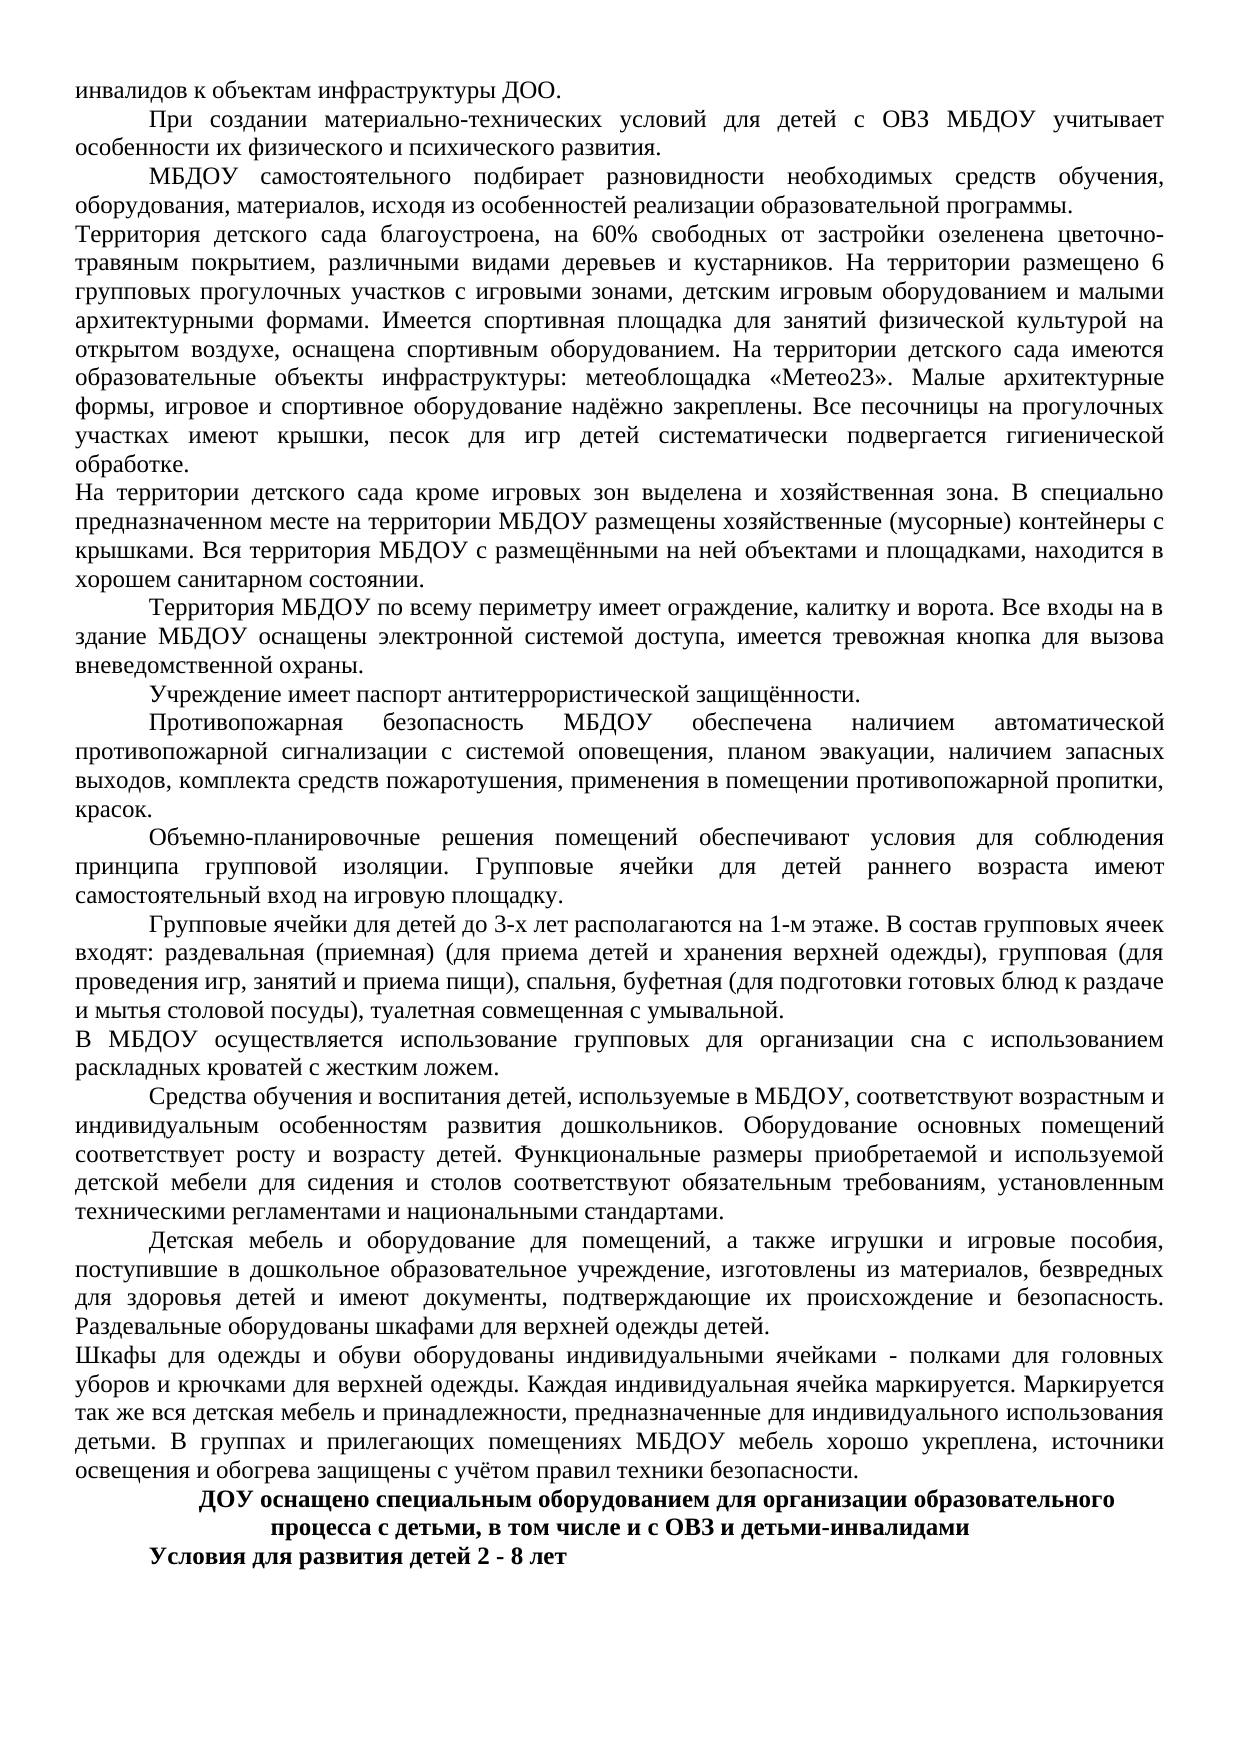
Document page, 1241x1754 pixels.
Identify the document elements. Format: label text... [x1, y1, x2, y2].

text Учреждение имеет паспорт антитеррористической защищённости. [75, 679, 1165, 707]
text На территории детского сада кроме игровых зон выделена и хозяйственная зона. В специально предназначенном месте на территории МБДОУ размещены хозяйственные (мусорные) контейнеры с крышками. Вся территория МБДОУ с размещёнными на ней объектами и площадками, находится в хорошем санитарном состоянии. [75, 477, 1165, 592]
text Условия для развития детей 2 - 8 лет [75, 1541, 1165, 1570]
text МБДОУ самостоятельного подбирает разновидности необходимых средств обучения, оборудования, материалов, исходя из особенностей реализации образовательной программы. [75, 161, 1165, 219]
text инвалидов к объектам инфраструктуры ДОО. [75, 75, 1165, 104]
text Шкафы для одежды и обуви оборудованы индивидуальными ячейками - полками для головных уборов и крючками для верхней одежды. Каждая индивидуальная ячейка маркируется. Маркируется так же вся детская мебель и принадлежности, предназначенные для индивидуального использования детьми. В группах и прилегающих помещениях МБДОУ мебель хорошо укреплена, источники освещения и обогрева защищены с учётом правил техники безопасности. [75, 1340, 1165, 1484]
text Территория детского сада благоустроена, на 60% свободных от застройки озеленена цветочно-травяным покрытием, различными видами деревьев и кустарников. На территории размещено 6 групповых прогулочных участков с игровыми зонами, детским игровым оборудованием и малыми архитектурными формами. Имеется спортивная площадка для занятий физической культурой на открытом воздухе, оснащена спортивным оборудованием. На территории детского сада имеются образовательные объекты инфраструктуры: метеоблощадка «Метео23». Малые архитектурные формы, игровое и спортивное оборудование надёжно закреплены. Все песочницы на прогулочных участках имеют крышки, песок для игр детей систематически подвергается гигиенической обработке. [75, 219, 1165, 477]
text Групповые ячейки для детей до 3-х лет располагаются на 1-м этаже. В состав групповых ячеек входят: раздевальная (приемная) (для приема детей и хранения верхней одежды), групповая (для проведения игр, занятий и приема пищи), спальня, буфетная (для подготовки готовых блюд к раздаче и мытья столовой посуды), туалетная совмещенная с умывальной. [75, 909, 1165, 1024]
text В МБДОУ осуществляется использование групповых для организации сна с использованием раскладных кроватей с жестким ложем. [75, 1024, 1165, 1081]
text Территория МБДОУ по всему периметру имеет ограждение, калитку и ворота. Все входы на в здание МБДОУ оснащены электронной системой доступа, имеется тревожная кнопка для вызова вневедомственной охраны. [75, 592, 1165, 679]
text При создании материально-технических условий для детей с ОВЗ МБДОУ учитывает особенности их физического и психического развития. [75, 104, 1165, 161]
text Детская мебель и оборудование для помещений, а также игрушки и игровые пособия, поступившие в дошкольное образовательное учреждение, изготовлены из материалов, безвредных для здоровья детей и имеют документы, подтверждающие их происхождение и безопасность. Раздевальные оборудованы шкафами для верхней одежды детей. [75, 1225, 1165, 1340]
text Средства обучения и воспитания детей, используемые в МБДОУ, соответствуют возрастным и индивидуальным особенностям развития дошкольников. Оборудование основных помещений соответствует росту и возрасту детей. Функциональные размеры приобретаемой и используемой детской мебели для сидения и столов соответствуют обязательным требованиям, установленным техническими регламентами и национальными стандартами. [75, 1081, 1165, 1225]
text Объемно-планировочные решения помещений обеспечивают условия для соблюдения принципа групповой изоляции. Групповые ячейки для детей раннего возраста имеют самостоятельный вход на игровую площадку. [75, 822, 1165, 909]
text Противопожарная безопасность МБДОУ обеспечена наличием автоматической противопожарной сигнализации с системой оповещения, планом эвакуации, наличием запасных выходов, комплекта средств пожаротушения, применения в помещении противопожарной пропитки, красок. [75, 707, 1165, 822]
text ДОУ оснащено специальным оборудованием для организации образовательного процесса с детьми, в том числе и с ОВЗ и детьми-инвалидами [75, 1484, 1165, 1541]
